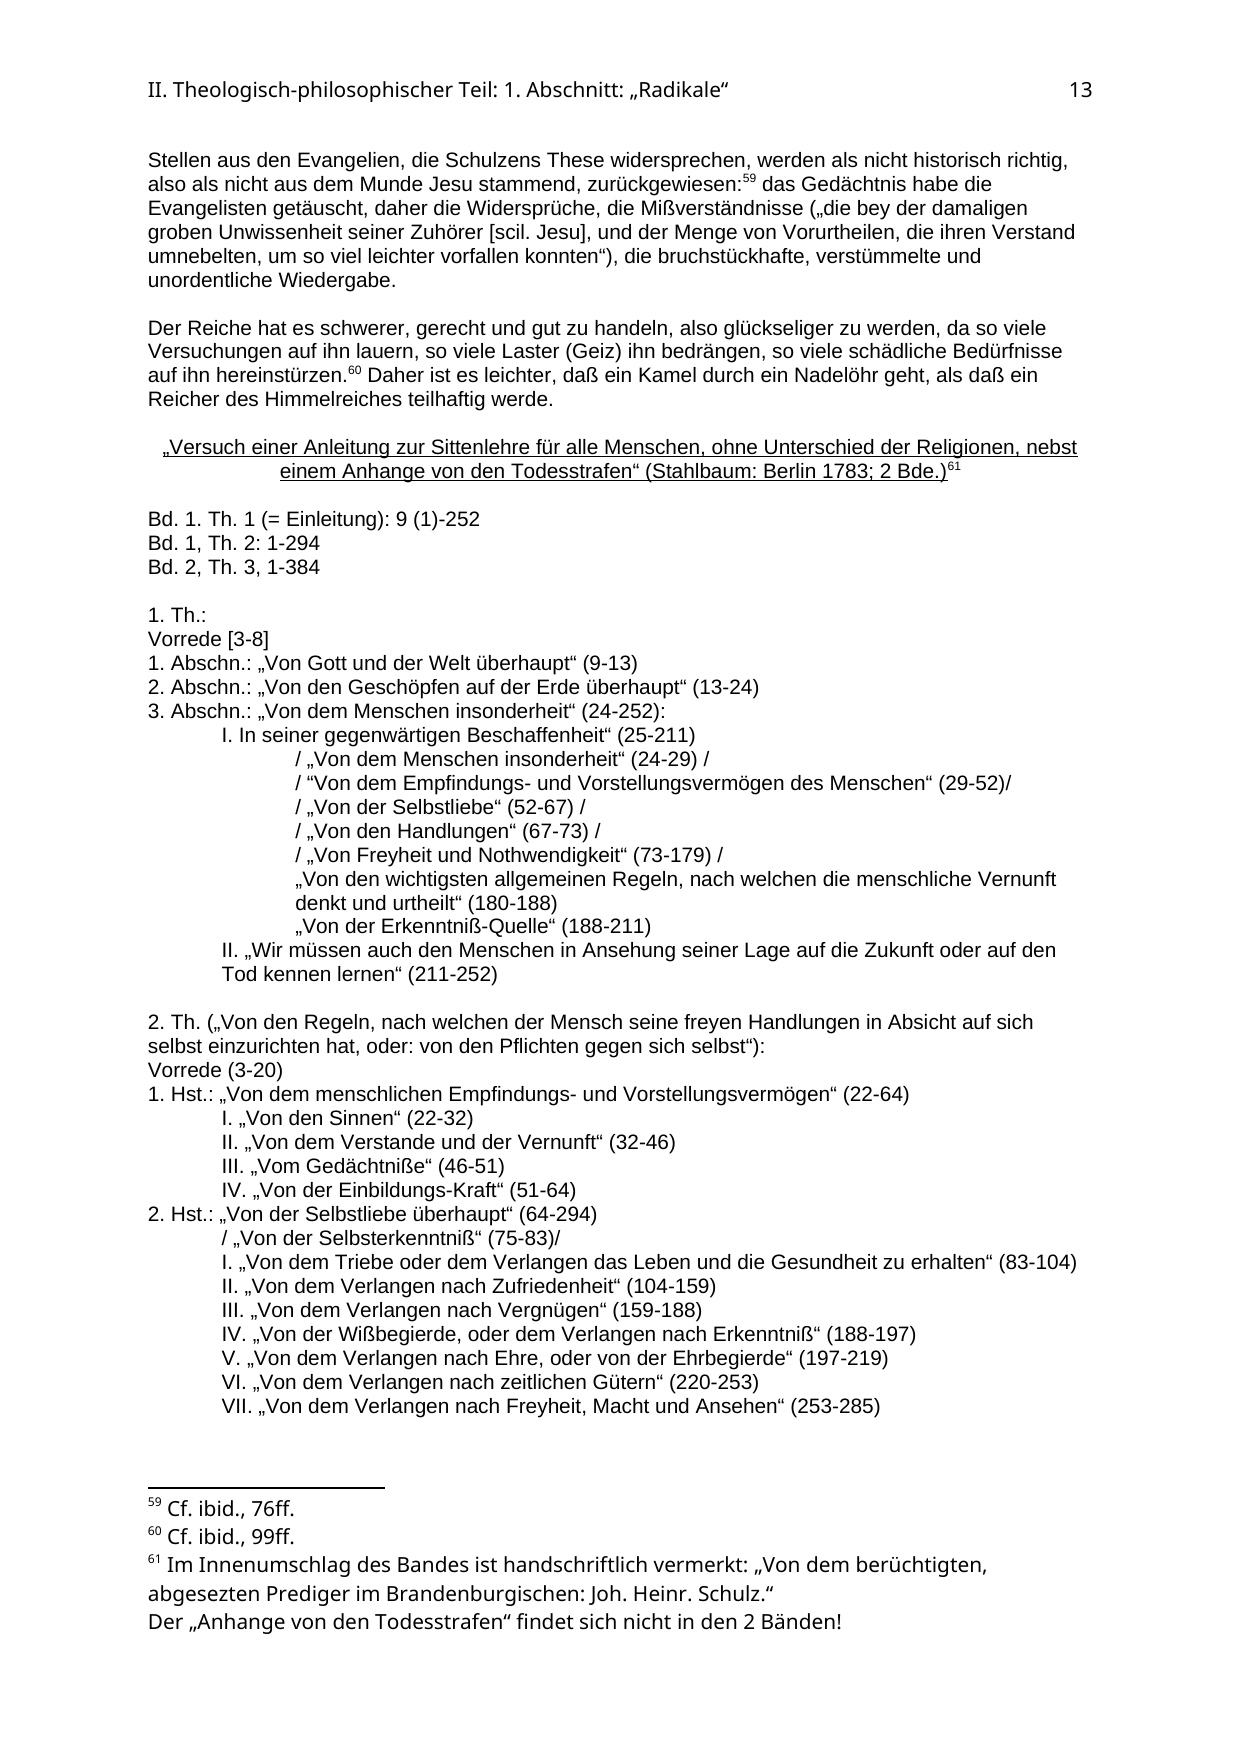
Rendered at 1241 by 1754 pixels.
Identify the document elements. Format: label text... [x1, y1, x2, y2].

text 2. Th. („Von den Regeln, nach welchen der Mensch seine freyen Handlungen in Absicht auf sich selbst einzurichten hat, oder: von den Pflichten gegen sich selbst“): [148, 1010, 1093, 1058]
text / „Von dem Menschen insonderheit“ (24-29) / [148, 747, 1093, 771]
text III. „Von dem Verlangen nach Vergnügen“ (159-188) [148, 1298, 1093, 1322]
text / „Von der Selbsterkenntniß“ (75-83)/ [148, 1226, 1093, 1250]
text IV. „Von der Einbildungs-Kraft“ (51-64) [148, 1178, 1093, 1202]
text III. „Vom Gedächtniße“ (46-51) [148, 1154, 1093, 1178]
text Bd. 1. Th. 1 (= Einleitung): 9 (1)-252 [148, 507, 1093, 531]
text „Von der Erkenntniß-Quelle“ (188-211) [148, 914, 1093, 938]
text „Von den wichtigsten allgemeinen Regeln, nach welchen die menschliche Vernunft denkt und urtheilt“ (180-188) [148, 866, 1093, 914]
text II. „Wir müssen auch den Menschen in Ansehung seiner Lage auf die Zukunft oder auf den Tod kennen lernen“ (211-252) [148, 938, 1093, 986]
text Der Reiche hat es schwerer, gerecht und gut zu handeln, also glückseliger zu werden, da so viele Versuchungen auf ihn lauern, so viele Laster (Geiz) ihn bedrängen, so viele schädliche Bedürfnisse auf ihn hereinstürzen. Daher ist es leichter, daß ein Kamel durch ein Nadelöhr geht, als daß ein Reicher des Himmelreiches teilhaftig werde. [148, 315, 1093, 411]
text I. „Von dem Triebe oder dem Verlangen das Leben und die Gesundheit zu erhalten“ (83-104) [148, 1250, 1093, 1274]
text Bd. 2, Th. 3, 1-384 [148, 555, 1093, 579]
text / „Von der Selbstliebe“ (52-67) / [148, 794, 1093, 818]
text Bd. 1, Th. 2: 1-294 [148, 531, 1093, 555]
text I. In seiner gegenwärtigen Beschaffenheit“ (25-211) [148, 723, 1093, 747]
text / „Von Freyheit und Nothwendigkeit“ (73-179) / [148, 842, 1093, 866]
text V. „Von dem Verlangen nach Ehre, oder von der Ehrbegierde“ (197-219) [148, 1346, 1093, 1369]
text VI. „Von dem Verlangen nach zeitlichen Gütern“ (220-253) [148, 1369, 1093, 1393]
text Vorrede [3-8] [148, 627, 1093, 651]
text / „Von den Handlungen“ (67-73) / [148, 818, 1093, 842]
text 1. Hst.: „Von dem menschlichen Empfindungs- und Vorstellungsvermögen“ (22-64) [148, 1082, 1093, 1106]
text „Versuch einer Anleitung zur Sittenlehre für alle Menschen, ohne Unterschied der Religionen, nebst einem Anhange von den Todesstrafen“ (Stahlbaum: Berlin 1783; 2 Bde.) [148, 435, 1093, 483]
text 1. Abschn.: „Von Gott und der Welt überhaupt“ (9-13) [148, 651, 1093, 675]
text 1. Th.: [148, 603, 1093, 627]
text 2. Hst.: „Von der Selbstliebe überhaupt“ (64-294) [148, 1202, 1093, 1226]
text II. „Von dem Verlangen nach Zufriedenheit“ (104-159) [148, 1274, 1093, 1298]
text / “Von dem Empfindungs- und Vorstellungsvermögen des Menschen“ (29-52)/ [148, 771, 1093, 794]
text Stellen aus den Evangelien, die Schulzens These widersprechen, werden als nicht historisch richtig, also als nicht aus dem Munde Jesu stammend, zurückgewiesen: das Gedächtnis habe die Evangelisten getäuscht, daher die Widersprüche, die Mißverständnisse („die bey der damaligen groben Unwissenheit seiner Zuhörer [scil. Jesu], und der Menge von Vorurtheilen, die ihren Verstand umnebelten, um so viel leichter vorfallen konnten“), die bruchstückhafte, verstümmelte und unordentliche Wiedergabe. [148, 148, 1093, 291]
text II. „Von dem Verstande und der Vernunft“ (32-46) [148, 1130, 1093, 1154]
text Vorrede (3-20) [148, 1058, 1093, 1082]
text IV. „Von der Wißbegierde, oder dem Verlangen nach Erkenntniß“ (188-197) [148, 1322, 1093, 1346]
text VII. „Von dem Verlangen nach Freyheit, Macht und Ansehen“ (253-285) [148, 1393, 1093, 1417]
text I. „Von den Sinnen“ (22-32) [148, 1106, 1093, 1130]
text 2. Abschn.: „Von den Geschöpfen auf der Erde überhaupt“ (13-24) [148, 675, 1093, 699]
text 3. Abschn.: „Von dem Menschen insonderheit“ (24-252): [148, 699, 1093, 723]
